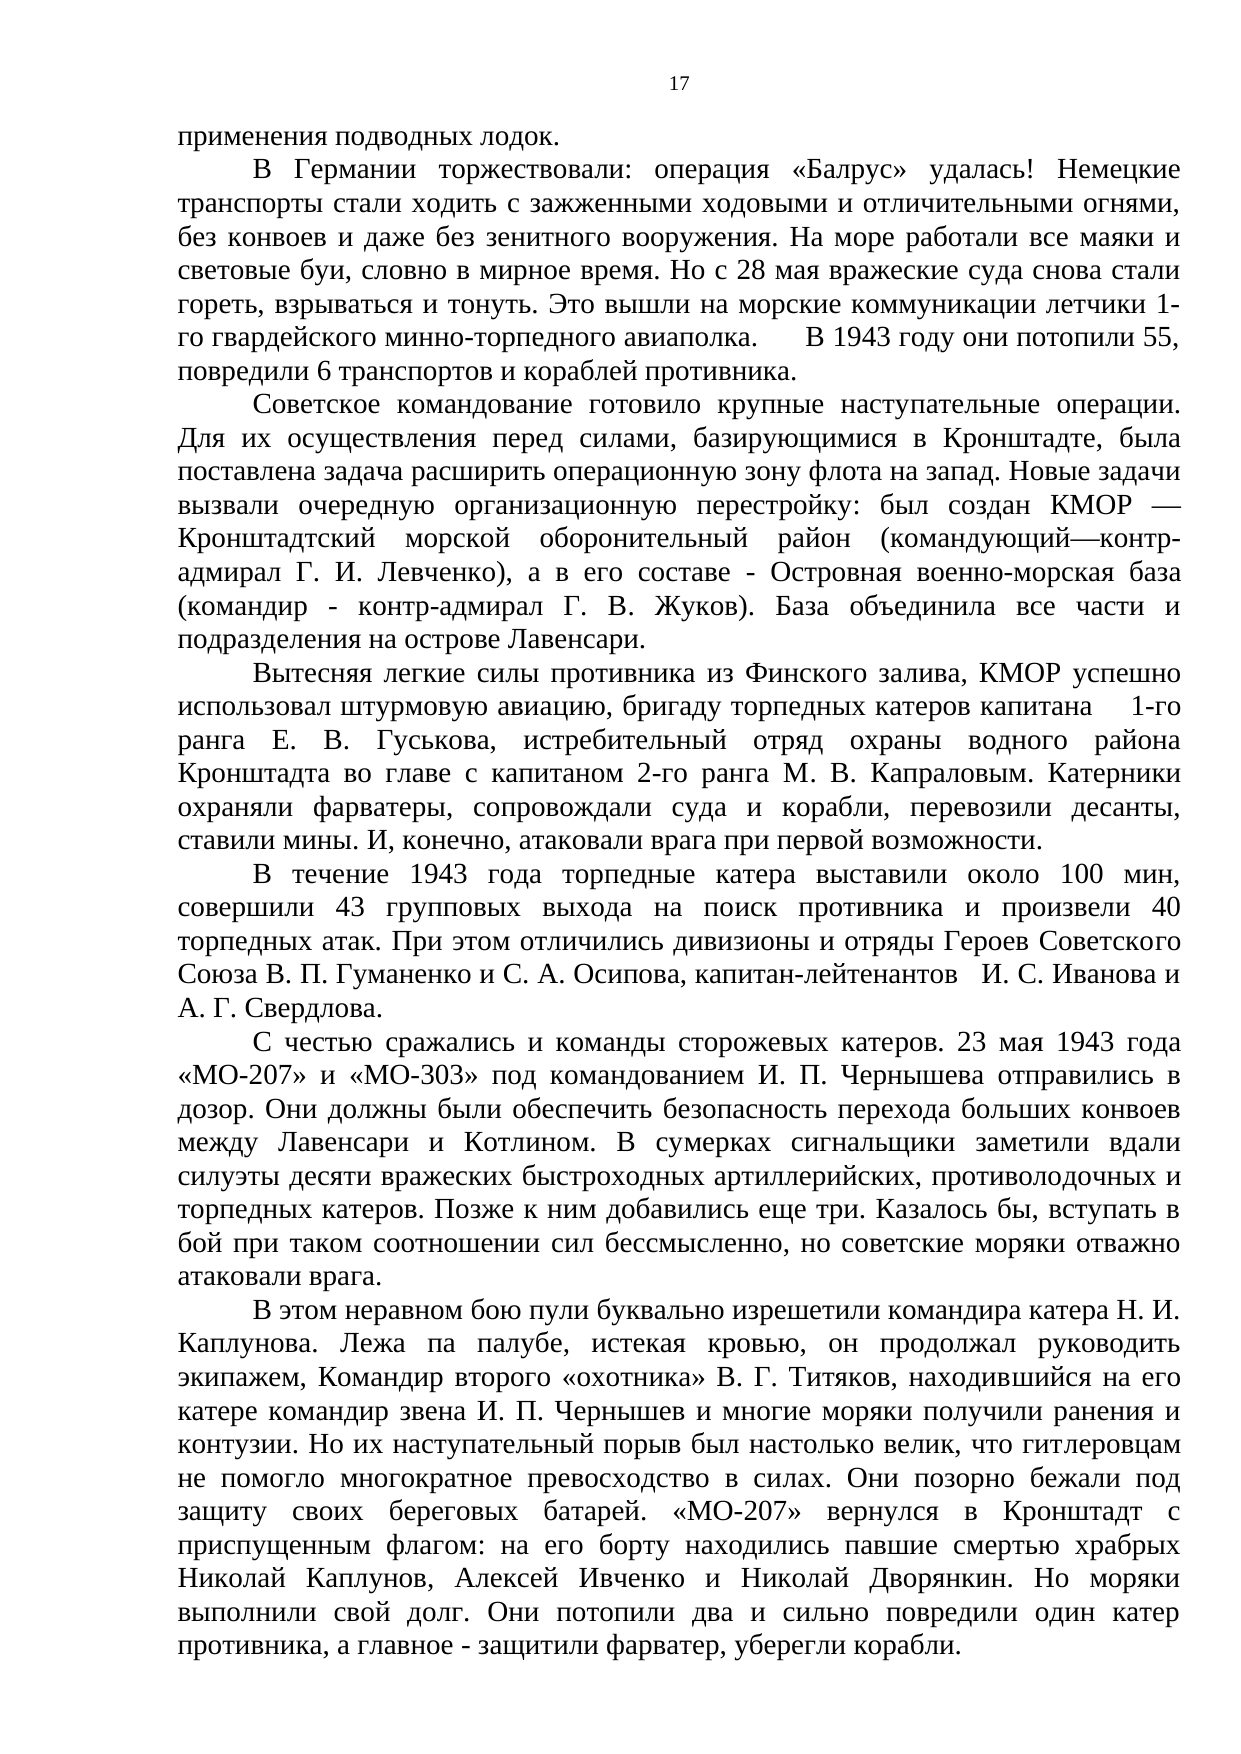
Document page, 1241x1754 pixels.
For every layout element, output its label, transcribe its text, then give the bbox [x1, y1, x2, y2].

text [177, 118, 1181, 152]
text Советское командование готовило крупные наступательные операции. Для их осуществления перед силами, базирующимися в Кронштадте, была поставлена задача расширить операционную зону флота на запад. Новые задачи вызвали очередную организационную перестройку: был создан КМОР — Кронштадтский морской оборонительный район (командующий—контр-адмирал Г. И. Левченко), а в его составе - Островная военно-морская база (командир - контр-адмирал Г. В. Жуков). База объединила все части и подразделения на острове Лавенсари. [177, 386, 1181, 655]
text Вытесняя легкие силы противника из Финского залива, КМОР успешно использовал штурмовую авиацию, бригаду торпедных катеров капитана 1-го ранга Е. В. Гуськова, истребительный отряд охраны водного района Кронштадта во главе с капитаном 2-го ранга М. В. Капраловым. Катерники охраняли фарватеры, сопровождали суда и корабли, перевозили десанты, ставили мины. И, конечно, атаковали врага при первой возможности. [177, 655, 1181, 856]
text В Германии торжествовали: операция «Балрус» удалась! Немецкие транспорты стали ходить с зажженными ходовыми и отличительными огнями, без конвоев и даже без зенитного вооружения. На море работали все маяки и световые буи, словно в мирное время. Но с 28 мая вражеские суда снова стали гореть, взрываться и тонуть. Это вышли на морские коммуникации летчики 1-го гвардейского минно-торпедного авиаполка. В 1943 году они потопили 55, повредили 6 транспортов и кораблей противника. [177, 152, 1181, 386]
text В течение 1943 года торпедные катера выставили около 100 мин, совершили 43 групповых выхода на поиск противника и произвели 40 торпедных атак. При этом отличились дивизионы и отряды Героев Советского Союза В. П. Гуманенко и С. А. Осипова, капитан-лейтенантов И. С. Иванова и А. Г. Свердлова. [177, 856, 1181, 1024]
text С честью сражались и команды сторожевых катеров. 23 мая 1943 года «МО-207» и «МО-303» под командованием И. П. Чернышева отправились в дозор. Они должны были обеспечить безопасность перехода больших конвоев между Лавенсари и Котлином. В сумерках сигнальщики заметили вдали силуэты десяти вражеских быстроходных артиллерийских, противолодочных и торпедных катеров. Позже к ним добавились еще три. Казалось бы, вступать в бой при таком соотношении сил бессмысленно, но советские моряки отважно атаковали врага. [177, 1024, 1181, 1292]
text В этом неравном бою пули буквально изрешетили командира катера Н. И. Каплунова. Лежа па палубе, истекая кровью, он продолжал руководить экипажем, Командир второго «охотника» В. Г. Титяков, находившийся на его катере командир звена И. П. Чернышев и многие моряки получили ранения и контузии. Но их наступательный порыв был настолько велик, что гитлеровцам не помогло многократное превосходство в силах. Они позорно бежали под защиту своих береговых батарей. «МО-207» вернулся в Кронштадт с приспущенным флагом: на его борту находились павшие смертью храбрых Николай Каплунов, Алексей Ивченко и Николай Дворянкин. Но моряки выполнили свой долг. Они потопили два и сильно повредили один катер противника, а главное - защитили фарватер, уберегли корабли. [177, 1292, 1181, 1661]
